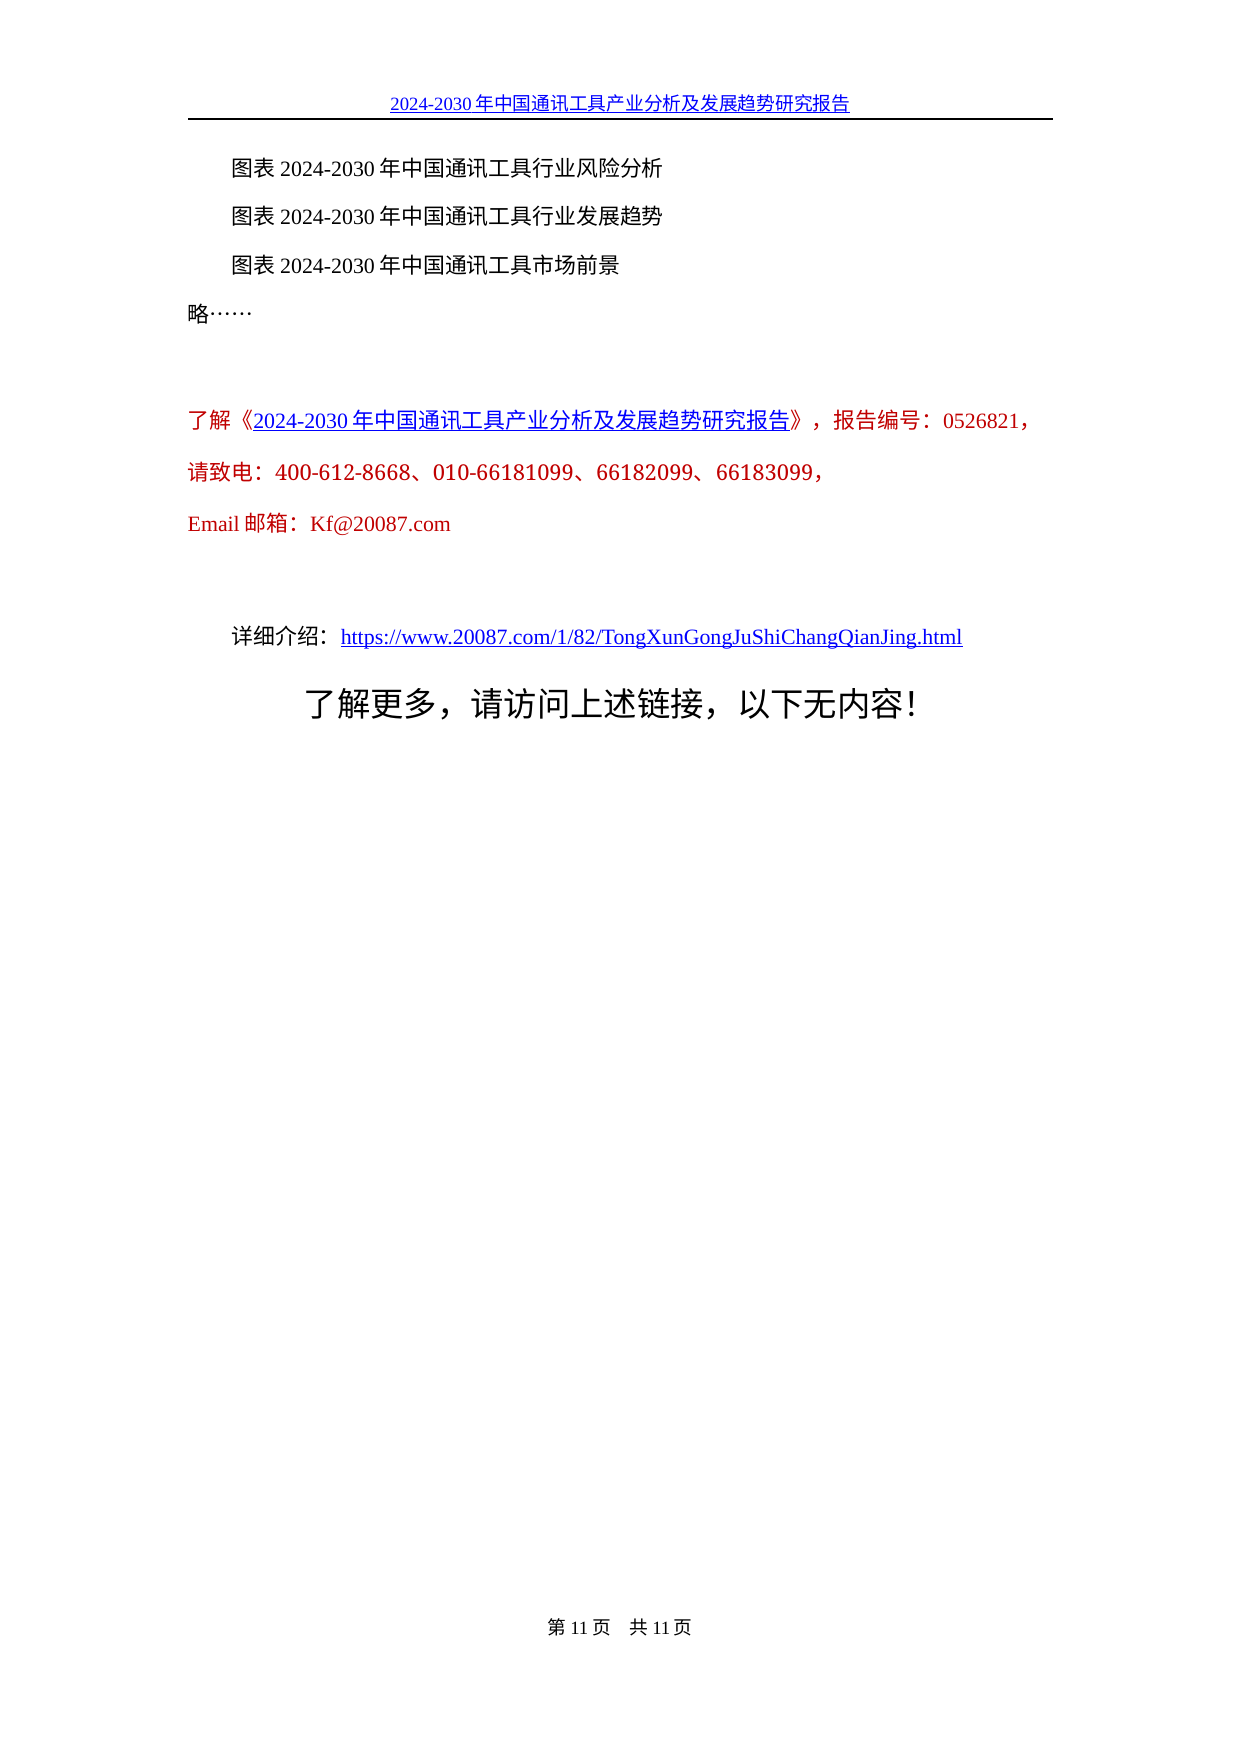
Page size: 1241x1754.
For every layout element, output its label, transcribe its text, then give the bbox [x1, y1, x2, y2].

title 了解更多，请访问上述链接，以下无内容！ [187, 669, 1053, 734]
text 了解《2024-2030年中国通讯工具产业分析及发展趋势研究报告》，报告编号：0526821， [187, 403, 1053, 435]
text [187, 150, 1053, 329]
text 请致电：400-612-8668、010-66181099、66182099、66183099， [187, 454, 1053, 487]
text 详细介绍：https://www.20087.com/1/82/TongXunGongJuShiChangQianJing.html [187, 619, 1053, 651]
text Email邮箱：Kf@20087.com [187, 506, 1053, 538]
